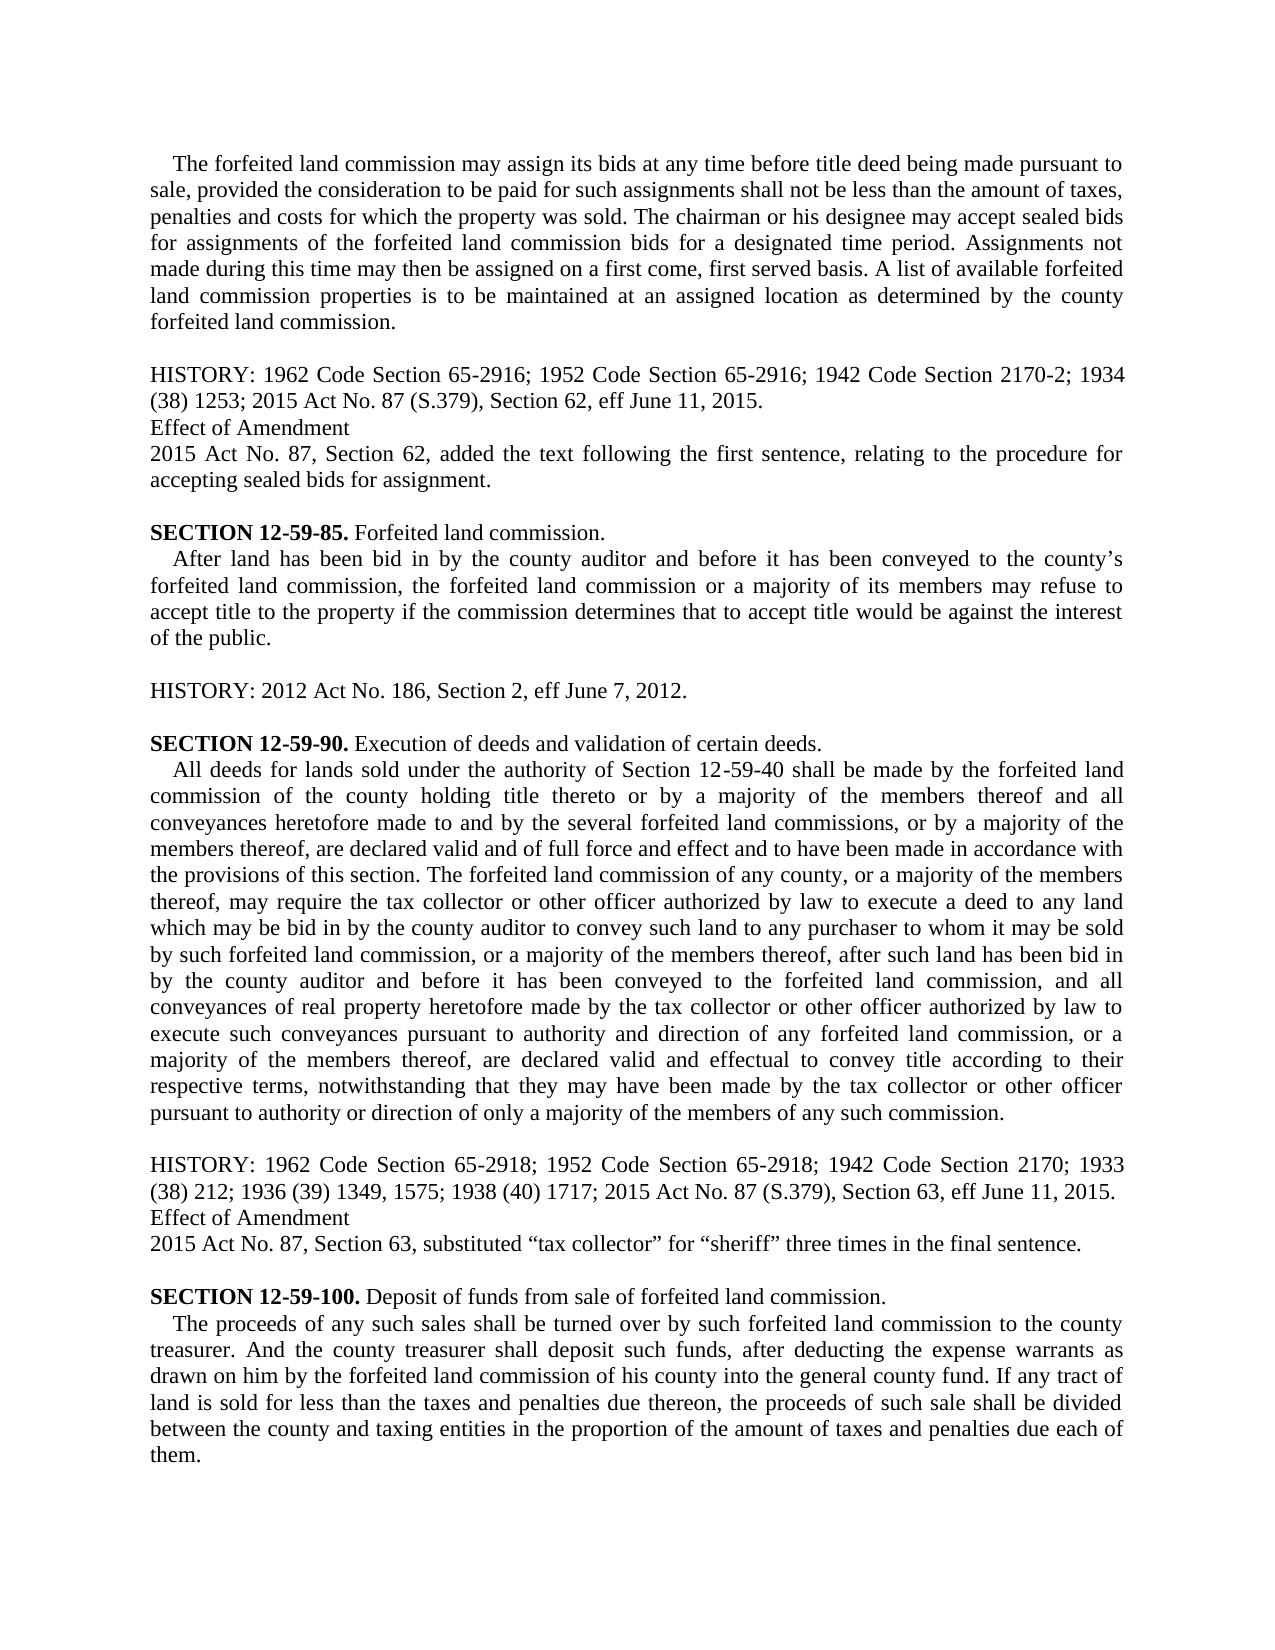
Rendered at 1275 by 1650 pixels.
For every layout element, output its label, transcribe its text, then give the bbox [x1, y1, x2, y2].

text HISTORY: 1962 Code Section 65-2918; 1952 Code Section 65-2918; 1942 Code Section 2170; 1933 (38) 212; 1936 (39) 1349, 1575; 1938 (40) 1717; 2015 Act No. 87 (S.379), Section 63, eff June 11, 2015. [150, 1151, 1125, 1204]
text 2015 Act No. 87, Section 62, added the text following the first sentence, relating to the procedure for accepting sealed bids for assignment. [150, 440, 1125, 493]
text After land has been bid in by the county auditor and before it has been conveyed to the county’s forfeited land commission, the forfeited land commission or a majority of its members may refuse to accept title to the property if the commission determines that to accept title would be against the interest of the public. [150, 545, 1125, 651]
text SECTION 12-59-90. Execution of deeds and validation of certain deeds. [150, 730, 1125, 756]
text The proceeds of any such sales shall be turned over by such forfeited land commission to the county treasurer. And the county treasurer shall deposit such funds, after deducting the expense warrants as drawn on him by the forfeited land commission of his county into the general county fund. If any tract of land is sold for less than the taxes and penalties due thereon, the proceeds of such sale shall be divided between the county and taxing entities in the proportion of the amount of taxes and penalties due each of them. [150, 1309, 1125, 1468]
text Effect of Amendment [150, 413, 1125, 440]
text HISTORY: 2012 Act No. 186, Section 2, eff June 7, 2012. [150, 677, 1125, 703]
text 2015 Act No. 87, Section 63, substituted “tax collector” for “sheriff” three times in the final sentence. [150, 1231, 1125, 1257]
text Effect of Amendment [150, 1204, 1125, 1231]
text The forfeited land commission may assign its bids at any time before title deed being made pursuant to sale, provided the consideration to be paid for such assignments shall not be less than the amount of taxes, penalties and costs for which the property was sold. The chairman or his designee may accept sealed bids for assignments of the forfeited land commission bids for a designated time period. Assignments not made during this time may then be assigned on a first come, first served basis. A list of available forfeited land commission properties is to be maintained at an assigned location as determined by the county forfeited land commission. [150, 150, 1125, 334]
text HISTORY: 1962 Code Section 65-2916; 1952 Code Section 65-2916; 1942 Code Section 2170-2; 1934 (38) 1253; 2015 Act No. 87 (S.379), Section 62, eff June 11, 2015. [150, 361, 1125, 413]
text All deeds for lands sold under the authority of Section 12-59-40 shall be made by the forfeited land commission of the county holding title thereto or by a majority of the members thereof and all conveyances heretofore made to and by the several forfeited land commissions, or by a majority of the members thereof, are declared valid and of full force and effect and to have been made in accordance with the provisions of this section. The forfeited land commission of any county, or a majority of the members thereof, may require the tax collector or other officer authorized by law to execute a deed to any land which may be bid in by the county auditor to convey such land to any purchaser to whom it may be sold by such forfeited land commission, or a majority of the members thereof, after such land has been bid in by the county auditor and before it has been conveyed to the forfeited land commission, and all conveyances of real property heretofore made by the tax collector or other officer authorized by law to execute such conveyances pursuant to authority and direction of any forfeited land commission, or a majority of the members thereof, are declared valid and effectual to convey title according to their respective terms, notwithstanding that they may have been made by the tax collector or other officer pursuant to authority or direction of only a majority of the members of any such commission. [150, 756, 1125, 1125]
text SECTION 12-59-85. Forfeited land commission. [150, 519, 1125, 545]
text SECTION 12-59-100. Deposit of funds from sale of forfeited land commission. [150, 1283, 1125, 1309]
